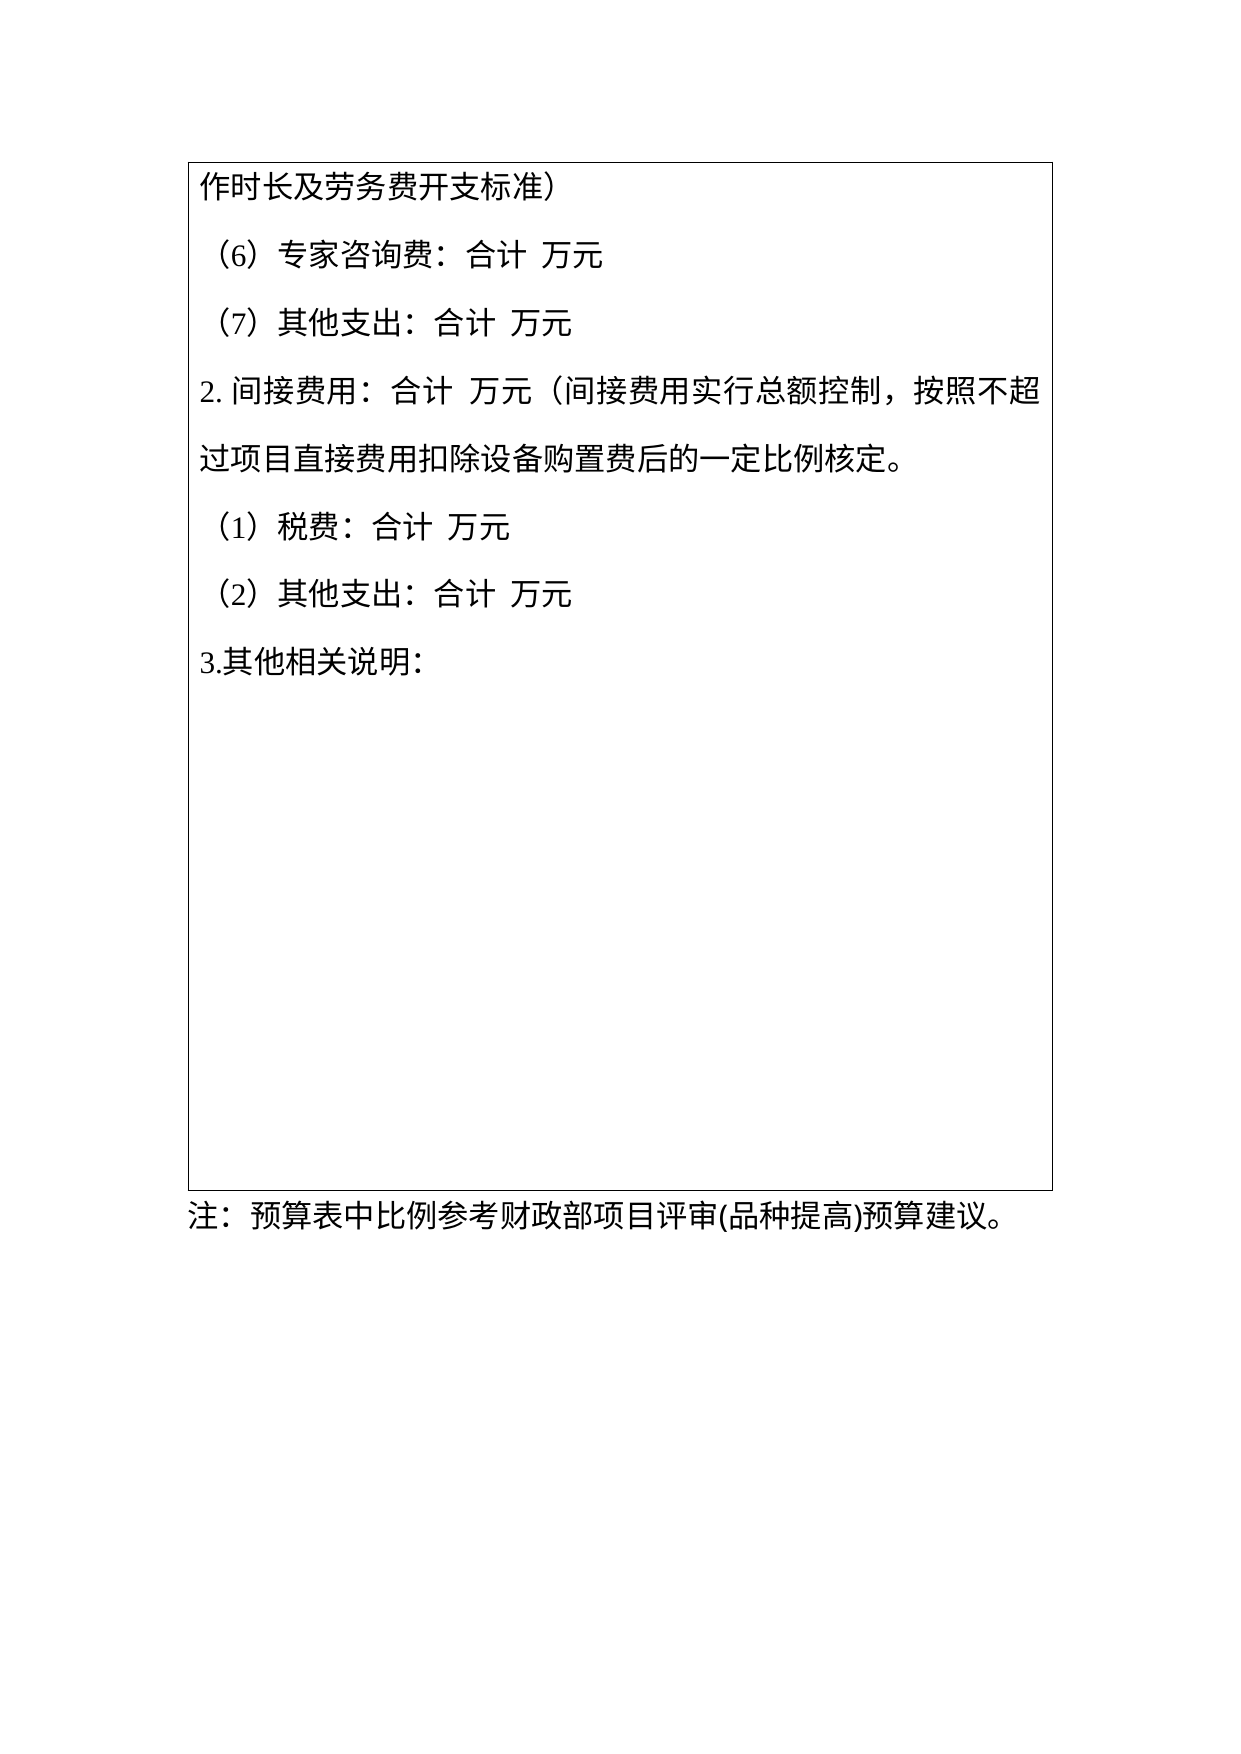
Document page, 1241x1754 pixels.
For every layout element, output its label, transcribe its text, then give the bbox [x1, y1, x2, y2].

text 注：预算表中比例参考财政部项目评审(品种提高)预算建议。 [187, 1191, 1053, 1236]
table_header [189, 163, 1052, 1190]
